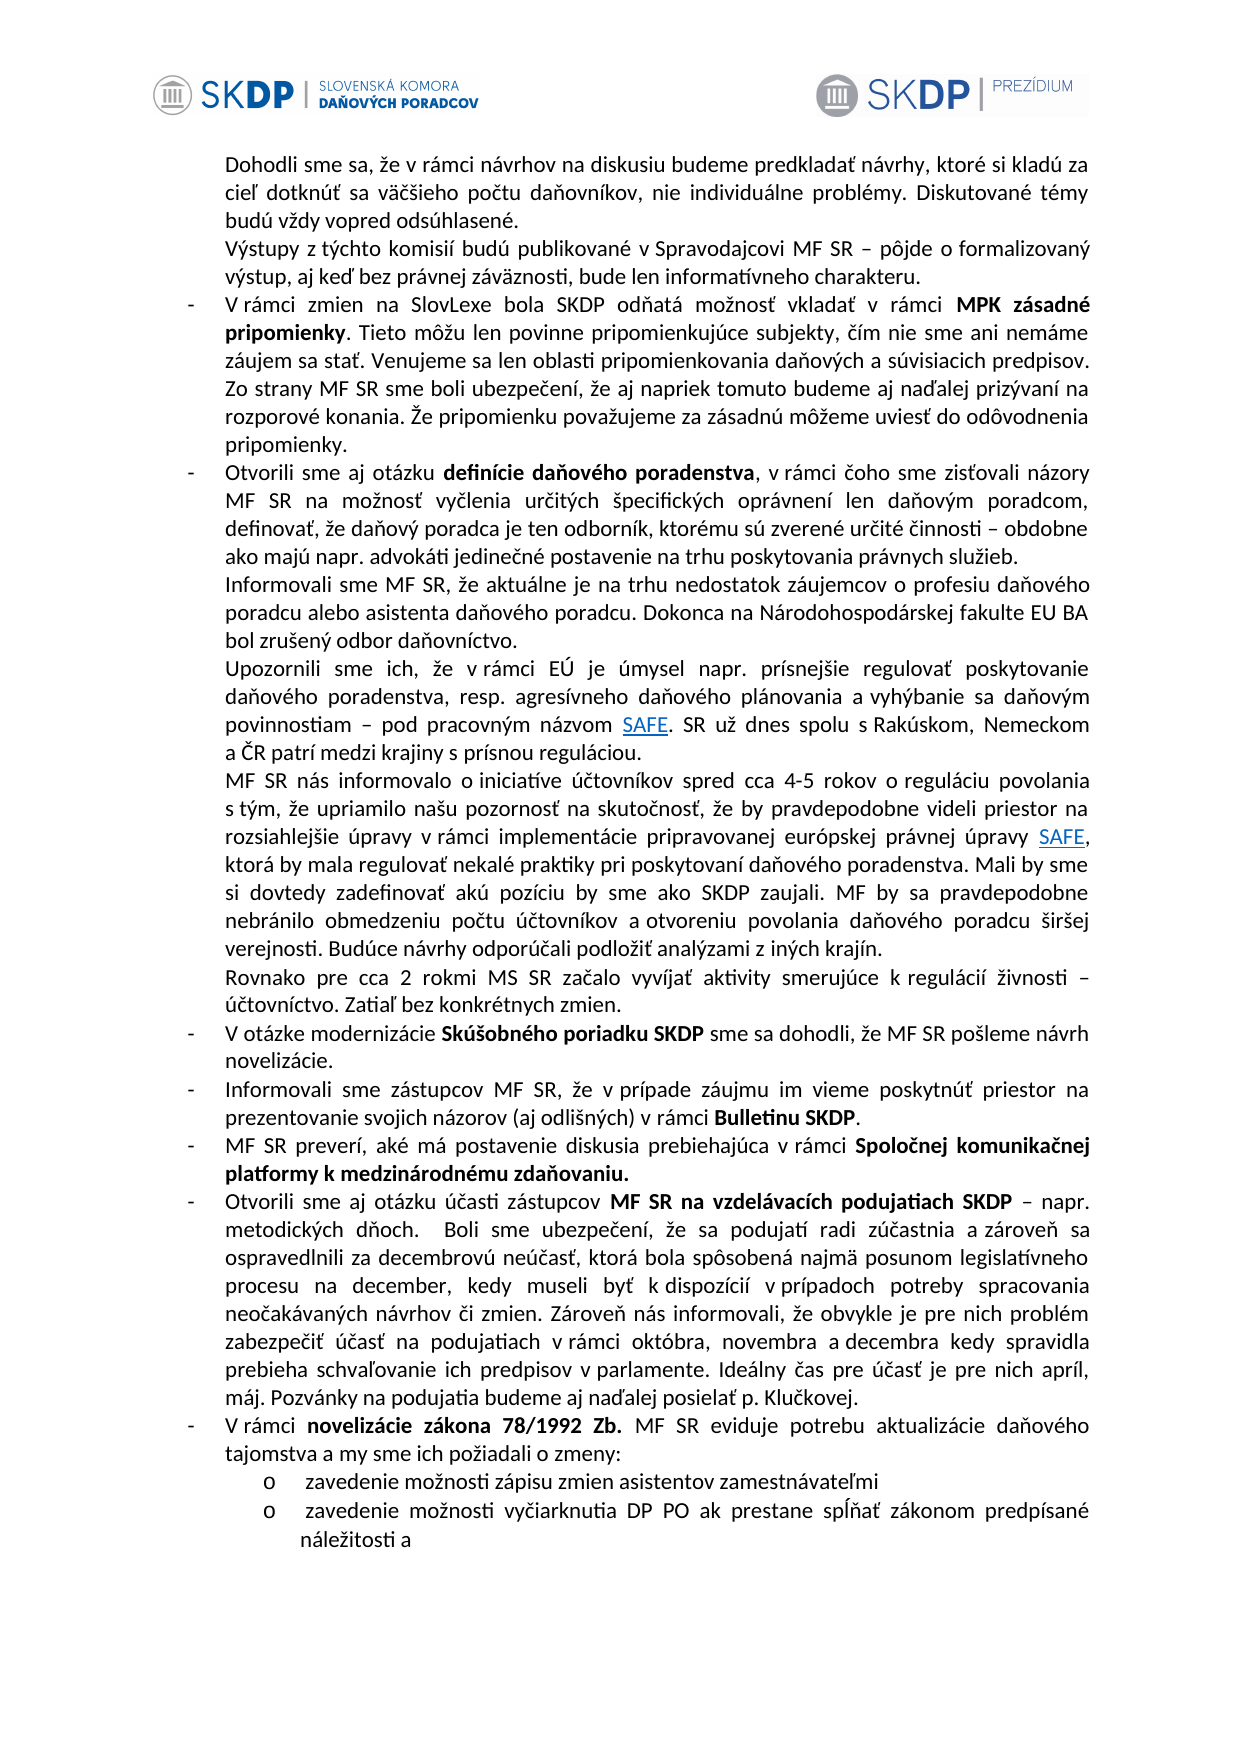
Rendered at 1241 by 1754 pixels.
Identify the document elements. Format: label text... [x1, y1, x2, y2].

list Otvorili sme aj otázku účasti zástupcov MF SR na vzdelávacích podujatiach SKDP – napr. metodických dňoch. Boli sme ubezpečení, že sa podujatí radi zúčastnia a zároveň sa ospravedlnili za decembrovú neúčasť, ktorá bola spôsobená najmä posunom legislatívneho procesu na december, kedy museli byť k dispozícií v prípadoch potreby spracovania neočakávaných návrhov či zmien. Zároveň nás informovali, že obvykle je pre nich problém zabezpečiť účasť na podujatiach v rámci októbra, novembra a decembra kedy spravidla prebieha schvaľovanie ich predpisov v parlamente. Ideálny čas pre účasť je pre nich apríl, máj. Pozvánky na podujatia budeme aj naďalej posielať p. Klučkovej. [187, 1187, 1090, 1411]
list zavedenie možnosti zápisu zmien asistentov zamestnávateľmi [262, 1467, 1090, 1496]
list Upozornili sme ich, že v rámci EÚ je úmysel napr. prísnejšie regulovať poskytovanie daňového poradenstva, resp. agresívneho daňového plánovania a vyhýbanie sa daňovým povinnostiam – pod pracovným názvom SAFE. SR už dnes spolu s Rakúskom, Nemeckom a ČR patrí medzi krajiny s prísnou reguláciou. [225, 654, 1090, 766]
list Rovnako pre cca 2 rokmi MS SR začalo vyvíjať aktivity smerujúce k regulácií živnosti – účtovníctvo. Zatiaľ bez konkrétnych zmien. [225, 963, 1090, 1019]
list Informovali sme MF SR, že aktuálne je na trhu nedostatok záujemcov o profesiu daňového poradcu alebo asistenta daňového poradcu. Dokonca na Národohospodárskej fakulte EU BA bol zrušený odbor daňovníctvo. [225, 570, 1090, 654]
list V rámci novelizácie zákona 78/1992 Zb. MF SR eviduje potrebu aktualizácie daňového tajomstva a my sme ich požiadali o zmeny: [187, 1411, 1090, 1467]
list Informovali sme zástupcov MF SR, že v prípade záujmu im vieme poskytnúť priestor na prezentovanie svojich názorov (aj odlišných) v rámci Bulletinu SKDP. [187, 1075, 1090, 1131]
list Dohodli sme sa, že v rámci návrhov na diskusiu budeme predkladať návrhy, ktoré si kladú za cieľ dotknúť sa väčšieho počtu daňovníkov, nie individuálne problémy. Diskutované témy budú vždy vopred odsúhlasené. [225, 150, 1090, 234]
list V rámci zmien na SlovLexe bola SKDP odňatá možnosť vkladať v rámci MPK zásadné pripomienky. Tieto môžu len povinne pripomienkujúce subjekty, čím nie sme ani nemáme záujem sa stať. Venujeme sa len oblasti pripomienkovania daňových a súvisiacich predpisov. Zo strany MF SR sme boli ubezpečení, že aj napriek tomuto budeme aj naďalej prizývaní na rozporové konania. Že pripomienku považujeme za zásadnú môžeme uviesť do odôvodnenia pripomienky. [187, 290, 1090, 458]
list MF SR preverí, aké má postavenie diskusia prebiehajúca v rámci Spoločnej komunikačnej platformy k medzinárodnému zdaňovaniu. [187, 1131, 1090, 1187]
picture [816, 74, 1090, 117]
list V otázke modernizácie Skúšobného poriadku SKDP sme sa dohodli, že MF SR pošleme návrh novelizácie. [187, 1019, 1090, 1075]
list Otvorili sme aj otázku definície daňového poradenstva, v rámci čoho sme zisťovali názory MF SR na možnosť vyčlenia určitých špecifických oprávnení len daňovým poradcom, definovať, že daňový poradca je ten odborník, ktorému sú zverené určité činnosti – obdobne ako majú napr. advokáti jedinečné postavenie na trhu poskytovania právnych služieb. [187, 458, 1090, 570]
list zavedenie možnosti vyčiarknutia DP PO ak prestane spĺňať zákonom predpísané náležitosti a [262, 1496, 1090, 1553]
list Výstupy z týchto komisií budú publikované v Spravodajcovi MF SR – pôjde o formalizovaný výstup, aj keď bez právnej záväznosti, bude len informatívneho charakteru. [225, 234, 1090, 290]
list MF SR nás informovalo o iniciatíve účtovníkov spred cca 4-5 rokov o reguláciu povolania s tým, že upriamilo našu pozornosť na skutočnosť, že by pravdepodobne videli priestor na rozsiahlejšie úpravy v rámci implementácie pripravovanej európskej právnej úpravy SAFE, ktorá by mala regulovať nekalé praktiky pri poskytovaní daňového poradenstva. Mali by sme si dovtedy zadefinovať akú pozíciu by sme ako SKDP zaujali. MF by sa pravdepodobne nebránilo obmedzeniu počtu účtovníkov a otvoreniu povolania daňového poradcu širšej verejnosti. Budúce návrhy odporúčali podložiť analýzami z iných krajín. [225, 766, 1090, 963]
picture [151, 73, 481, 117]
